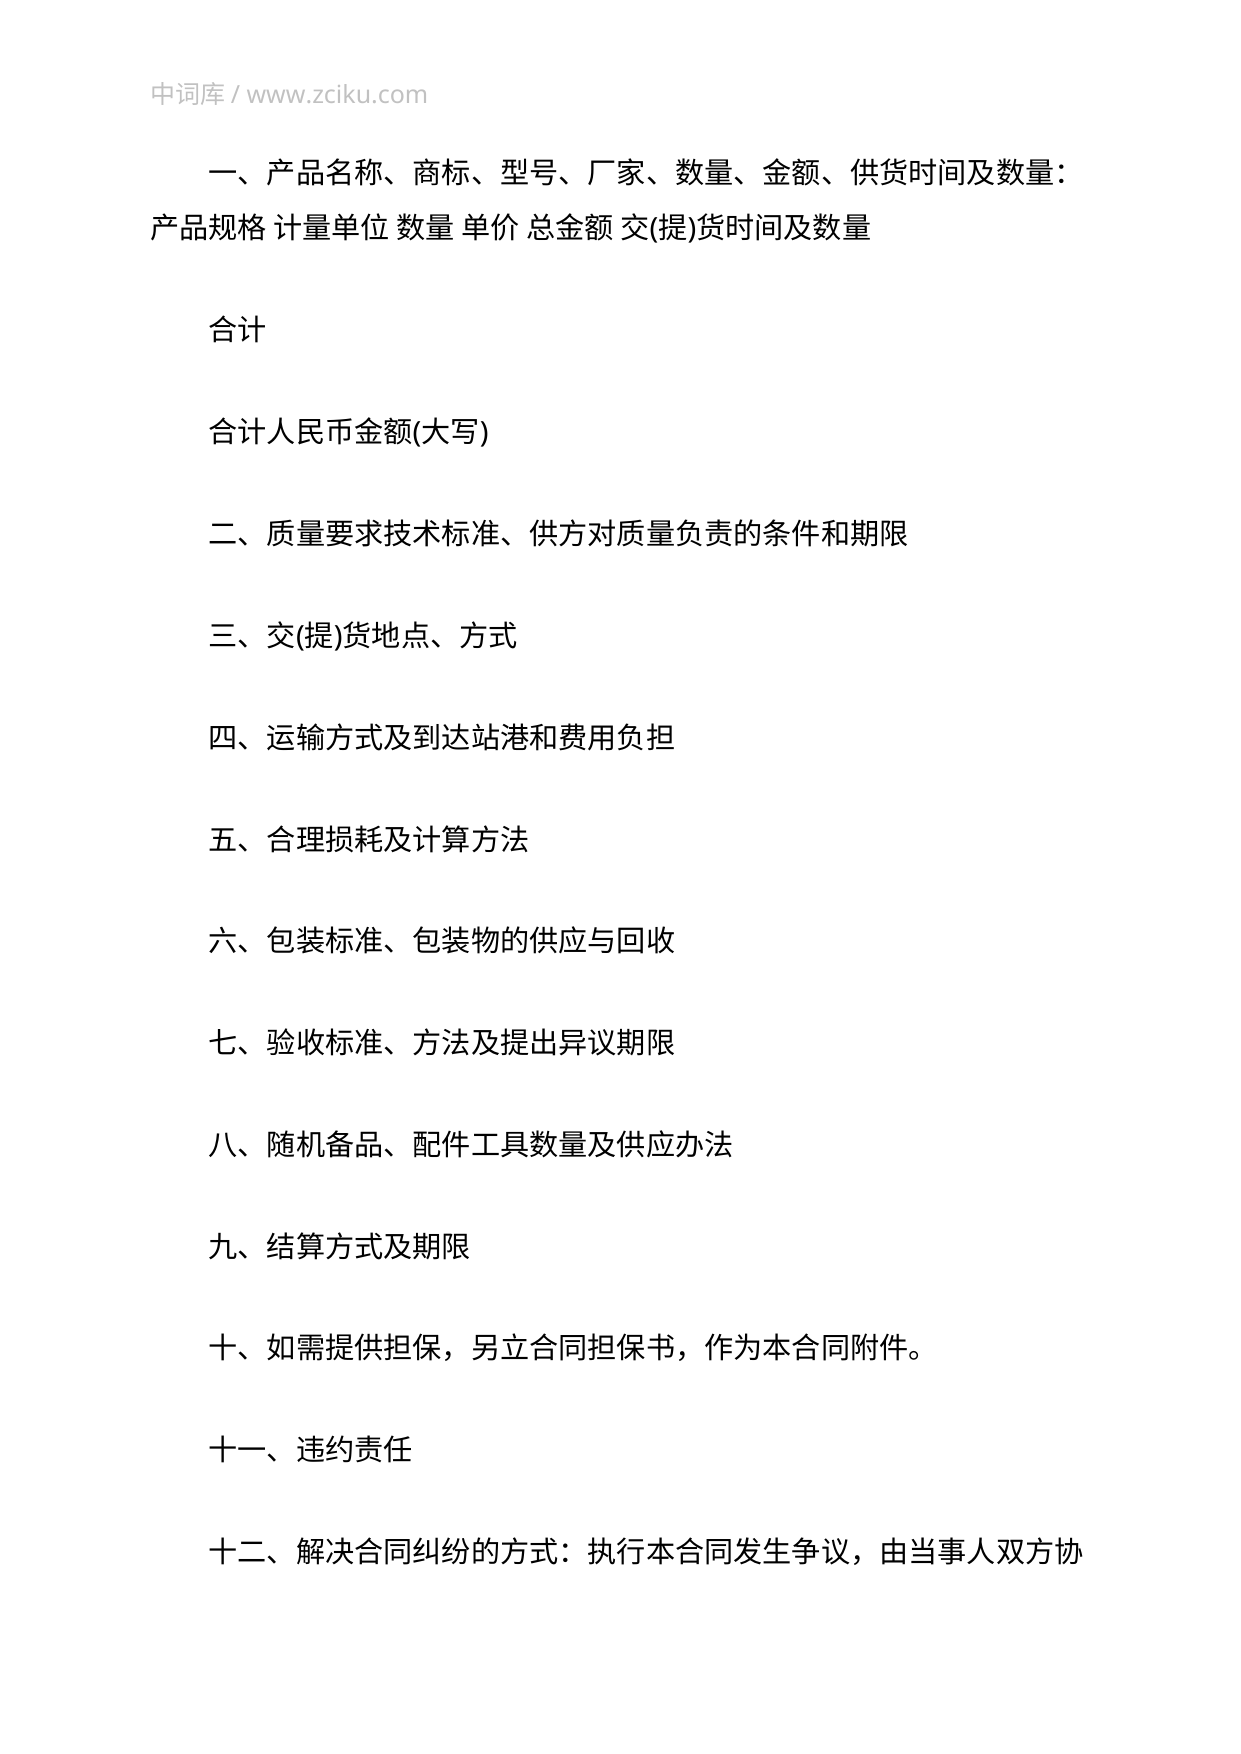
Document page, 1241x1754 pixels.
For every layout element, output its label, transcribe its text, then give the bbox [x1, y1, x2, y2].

text 四、运输方式及到达站港和费用负担 [150, 714, 1090, 757]
text 十一、违约责任 [150, 1427, 1090, 1469]
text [150, 1528, 1090, 1571]
text 十、如需提供担保，另立合同担保书，作为本合同附件。 [150, 1325, 1090, 1367]
text 合计人民币金额(大写) [150, 409, 1090, 451]
text 二、质量要求技术标准、供方对质量负责的条件和期限 [150, 511, 1090, 553]
text 九、结算方式及期限 [150, 1223, 1090, 1266]
text 合计 [150, 307, 1090, 349]
text 八、随机备品、配件工具数量及供应办法 [150, 1121, 1090, 1164]
text 三、交(提)货地点、方式 [150, 612, 1090, 655]
text 五、合理损耗及计算方法 [150, 816, 1090, 858]
text 六、包装标准、包装物的供应与回收 [150, 918, 1090, 960]
text 七、验收标准、方法及提出异议期限 [150, 1020, 1090, 1062]
text 一、产品名称、商标、型号、厂家、数量、金额、供货时间及数量： 产品规格 计量单位 数量 单价 总金额 交(提)货时间及数量 [150, 150, 1090, 247]
